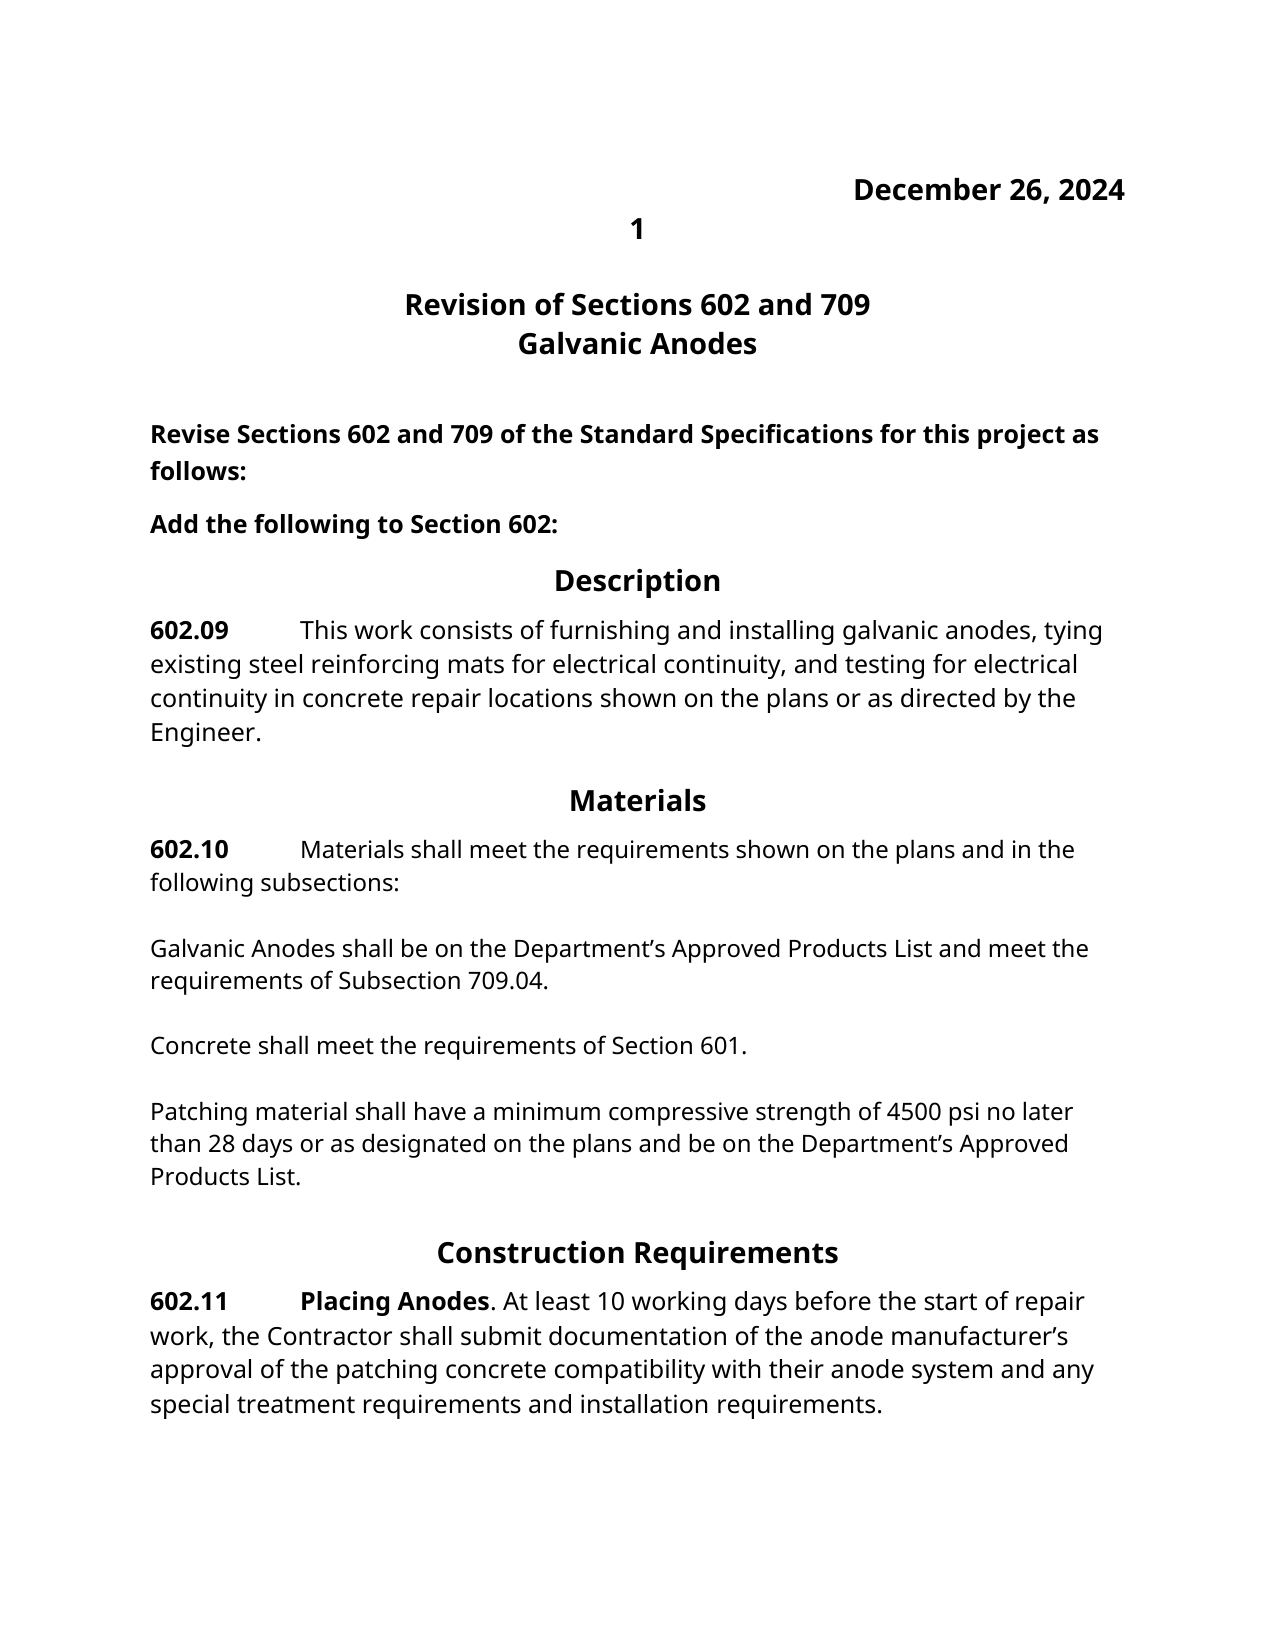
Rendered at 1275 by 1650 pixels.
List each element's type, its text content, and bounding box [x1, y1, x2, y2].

subtitle Description [150, 560, 1125, 600]
subtitle Materials [150, 780, 1125, 819]
text Revision of Sections 602 and 709 Galvanic Anodes [150, 284, 1125, 363]
text Concrete shall meet the requirements of Section 601. [150, 1029, 1125, 1062]
subtitle Add the following to Section 602: [150, 507, 1125, 541]
list Materials shall meet the requirements shown on the plans and in the following subsections: [150, 832, 1125, 899]
text Patching material shall have a minimum compressive strength of 4500 psi no later than 28 days or as designated on the plans and be on the Department’s Approved Products List. [150, 1094, 1125, 1192]
text Galvanic Anodes shall be on the Department’s Approved Products List and meet the requirements of Subsection 709.04. [150, 931, 1125, 997]
list This work consists of furnishing and installing galvanic anodes, tying existing steel reinforcing mats for electrical continuity, and testing for electrical continuity in concrete repair locations shown on the plans or as directed by the Engineer. [150, 612, 1125, 749]
list Placing Anodes. At least 10 working days before the start of repair work, the Contractor shall submit documentation of the anode manufacturer’s approval of the patching concrete compatibility with their anode system and any special treatment requirements and installation requirements. [150, 1284, 1125, 1420]
subtitle Construction Requirements [150, 1232, 1125, 1272]
text Revise Sections 602 and 709 of the Standard Specifications for this project as follows: [150, 417, 1125, 487]
